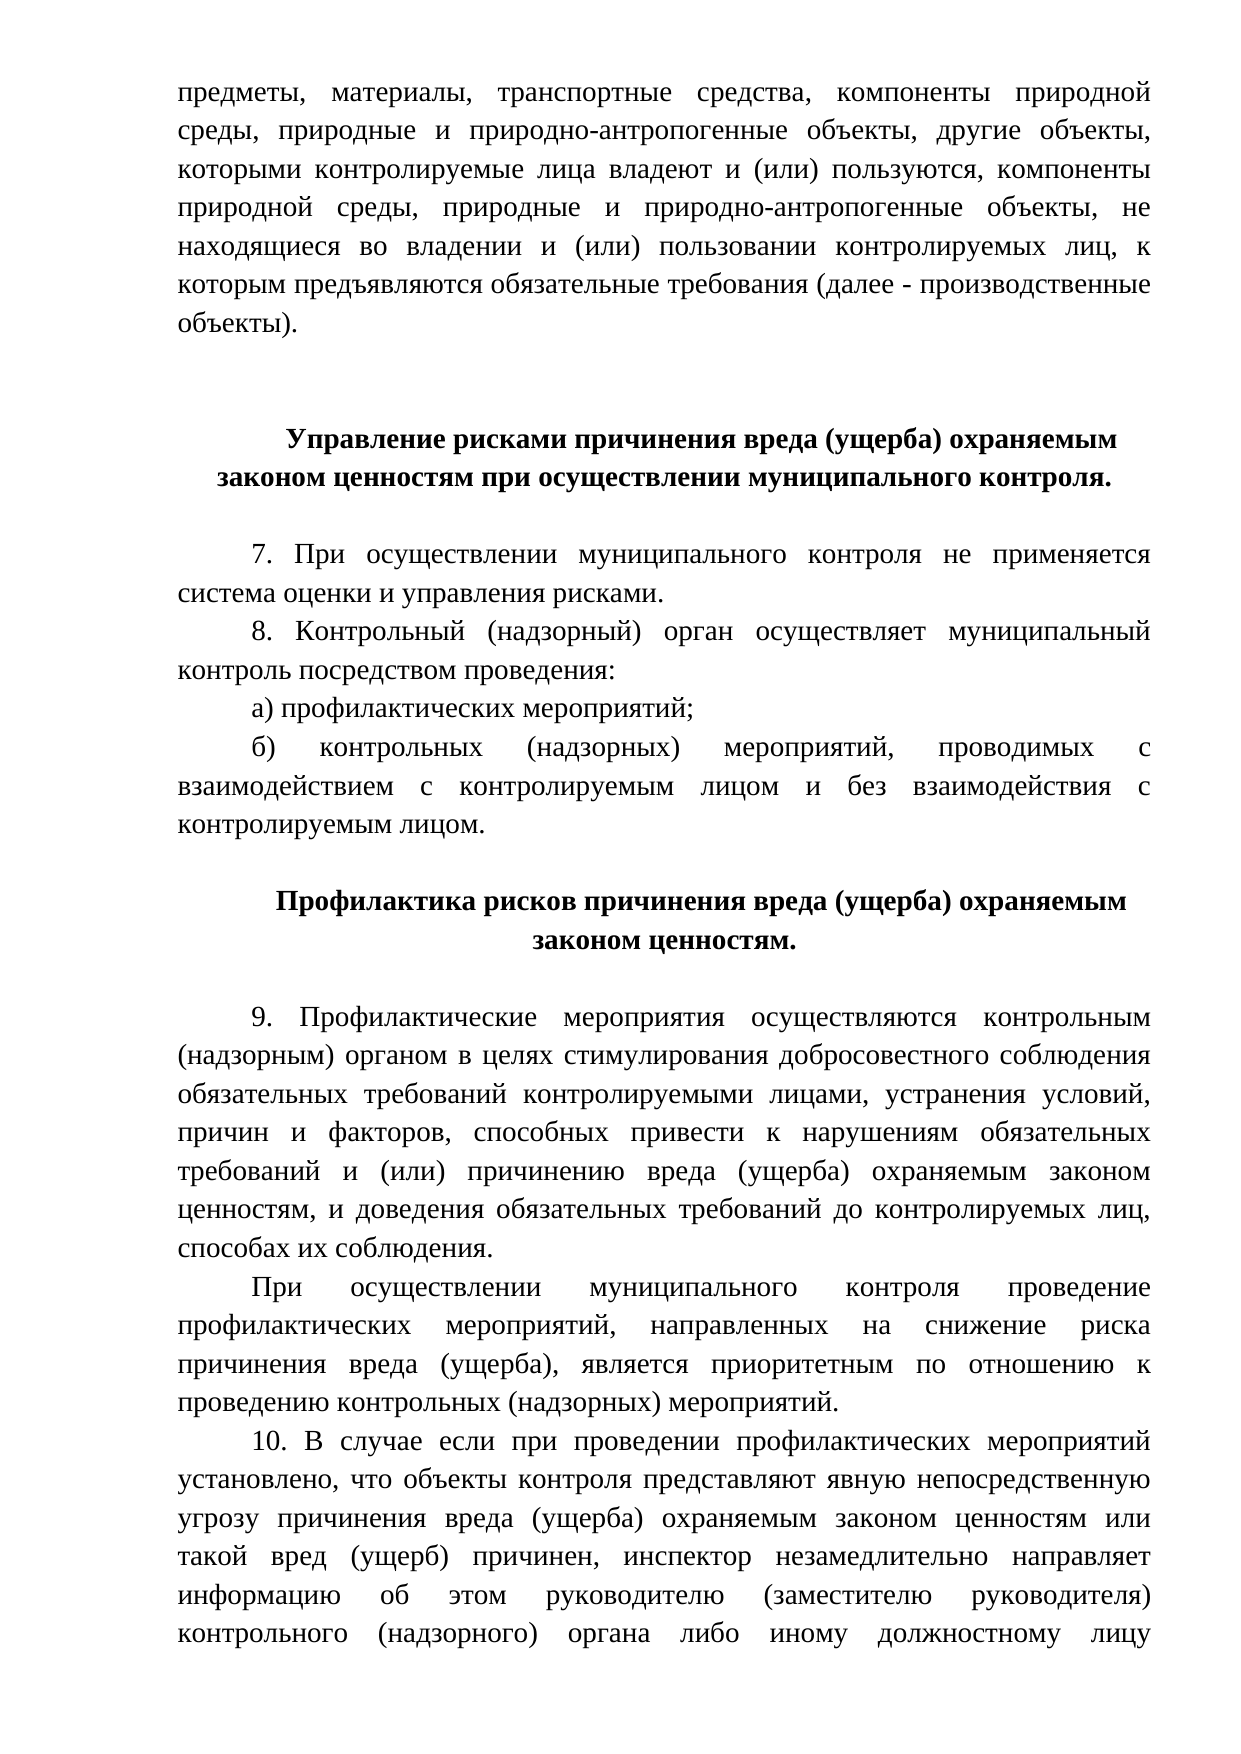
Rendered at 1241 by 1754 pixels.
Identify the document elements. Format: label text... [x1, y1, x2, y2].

text 8. Контрольный (надзорный) орган осуществляет муниципальный контроль посредством проведения: [177, 613, 1152, 686]
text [177, 74, 1152, 339]
text б) контрольных (надзорных) мероприятий, проводимых с взаимодействием с контролируемым лицом и без взаимодействия с контролируемым лицом. [177, 729, 1152, 840]
text При осуществлении муниципального контроля проведение профилактических мероприятий, направленных на снижение риска причинения вреда (ущерба), является приоритетным по отношению к проведению контрольных (надзорных) мероприятий. [177, 1269, 1152, 1418]
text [177, 1423, 1152, 1649]
text Управление рисками причинения вреда (ущерба) охраняемым законом ценностям при осуществлении муниципального контроля. [177, 421, 1152, 493]
text Профилактика рисков причинения вреда (ущерба) охраняемым законом ценностям. [177, 883, 1152, 955]
text 7. При осуществлении муниципального контроля не применяется система оценки и управления рисками. [177, 536, 1152, 608]
text а) профилактических мероприятий; [177, 691, 1152, 724]
text 9. Профилактические мероприятия осуществляются контрольным (надзорным) органом в целях стимулирования добросовестного соблюдения обязательных требований контролируемыми лицами, устранения условий, причин и факторов, способных привести к нарушениям обязательных требований и (или) причинению вреда (ущерба) охраняемым законом ценностям, и доведения обязательных требований до контролируемых лиц, способах их соблюдения. [177, 999, 1152, 1264]
